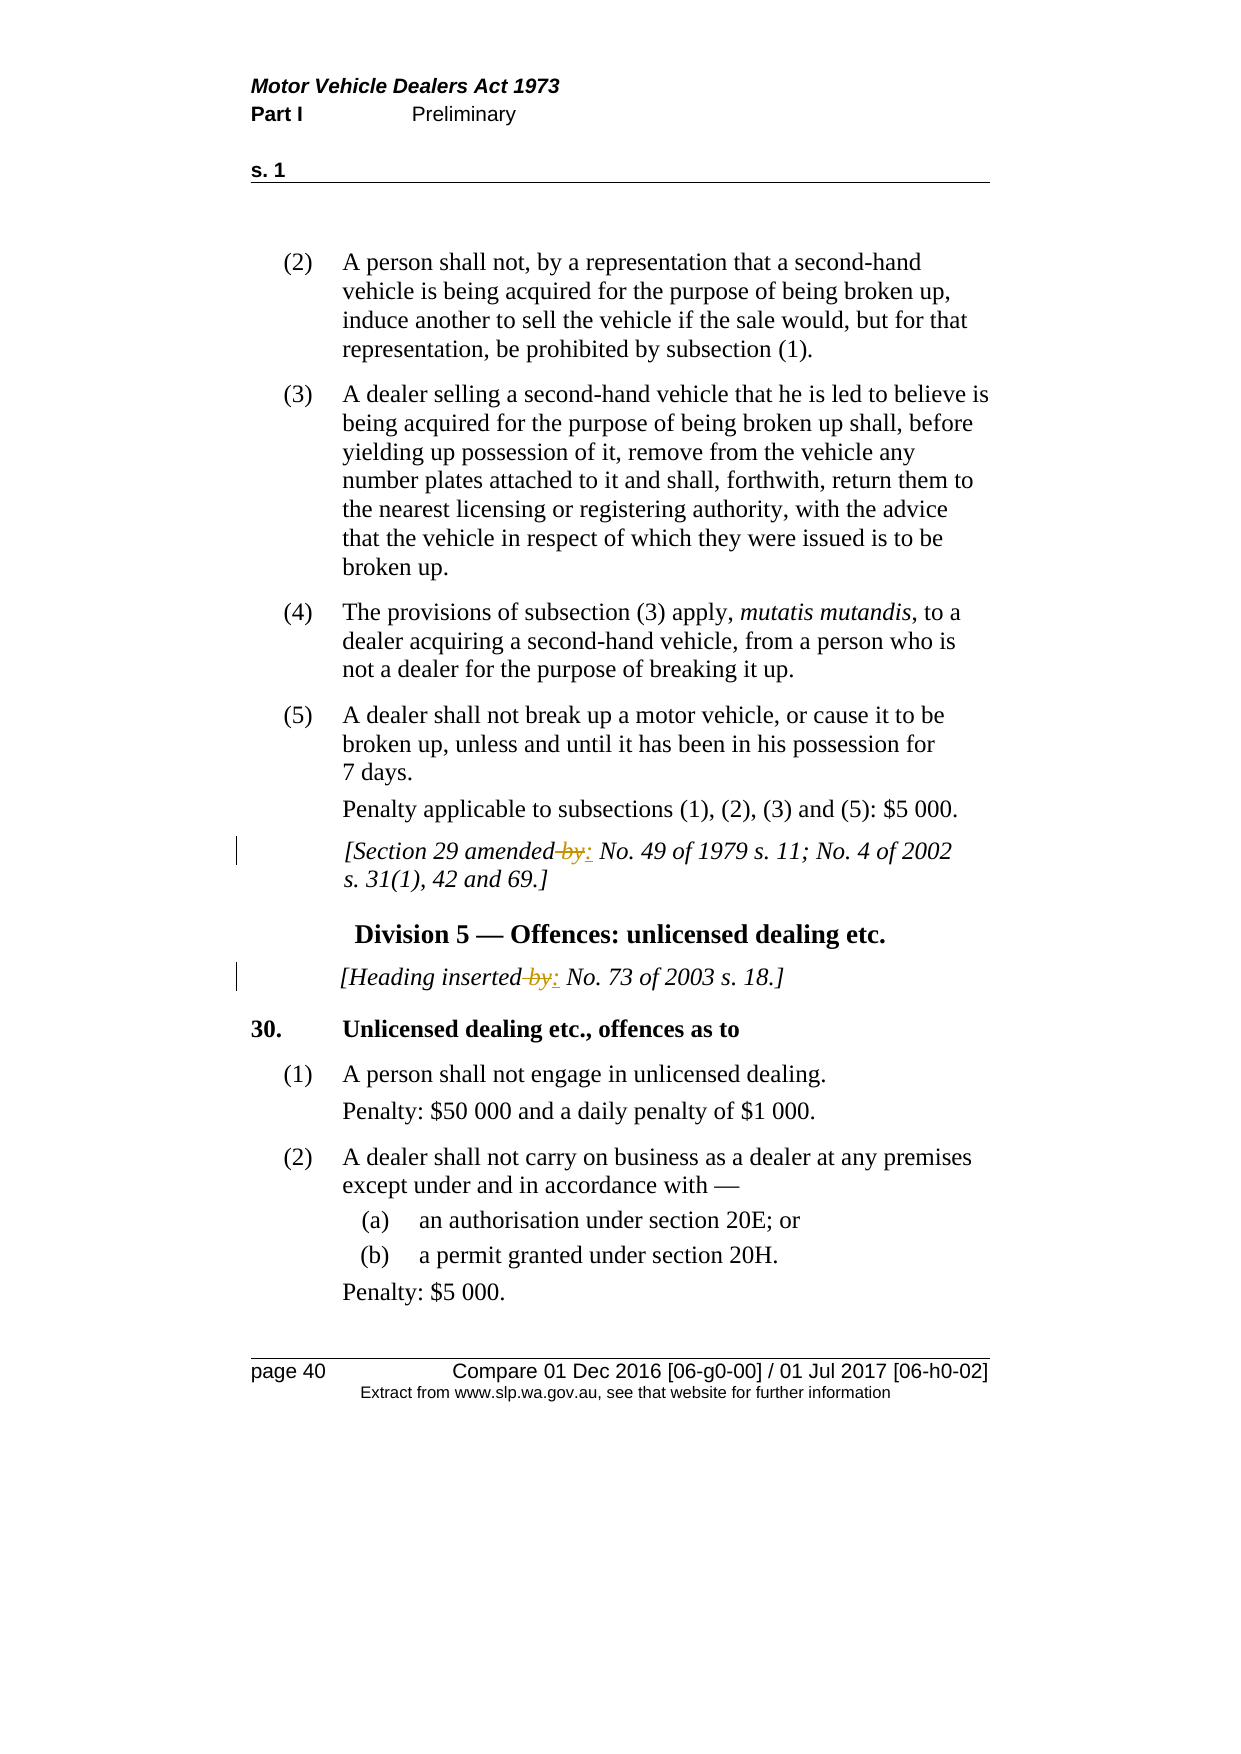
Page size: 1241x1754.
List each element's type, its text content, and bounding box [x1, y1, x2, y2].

text (2) A person shall not, by a representation that a second-hand vehicle is being acquired for the purpose of being broken up, induce another to sell the vehicle if the sale would, but for that representation, be prohibited by subsection (1). [251, 247, 990, 362]
subtitle Division 5 — Offences: unlicensed dealing etc. [251, 918, 990, 949]
text Penalty applicable to subsections (1), (2), (3) and (5): $5 000. [251, 794, 990, 823]
text (1) A person shall not engage in unlicensed dealing. [251, 1059, 990, 1088]
text (5) A dealer shall not break up a motor vehicle, or cause it to be broken up, unless and until it has been in his possession for 7 days. [251, 700, 990, 786]
text [Section 29 amended No. 49 of 1979 s. 11; No. 4 of 2002 s. 31(1), 42 and 69.] [251, 836, 990, 893]
text Penalty: $5 000. [251, 1277, 990, 1306]
text (b) a permit granted under section 20H. [251, 1240, 990, 1269]
text (3) A dealer selling a second-hand vehicle that he is led to believe is being acquired for the purpose of being broken up shall, before yielding up possession of it, remove from the vehicle any number plates attached to it and shall, forthwith, return them to the nearest licensing or registering authority, with the advice that the vehicle in respect of which they were issued is to be broken up. [251, 379, 990, 580]
text (2) A dealer shall not carry on business as a dealer at any premises except under and in accordance with — [251, 1142, 990, 1199]
text (a) an authorisation under section 20E; or [251, 1205, 990, 1234]
text (4) The provisions of subsection (3) apply, mutatis mutandis, to a dealer acquiring a second-hand vehicle, from a person who is not a dealer for the purpose of breaking it up. [251, 597, 990, 683]
text Penalty: $50 000 and a daily penalty of $1 000. [251, 1096, 990, 1125]
subtitle [Heading inserted No. 73 of 2003 s. 18.] [251, 962, 990, 991]
subtitle 30. Unlicensed dealing etc., offences as to [251, 1014, 990, 1042]
